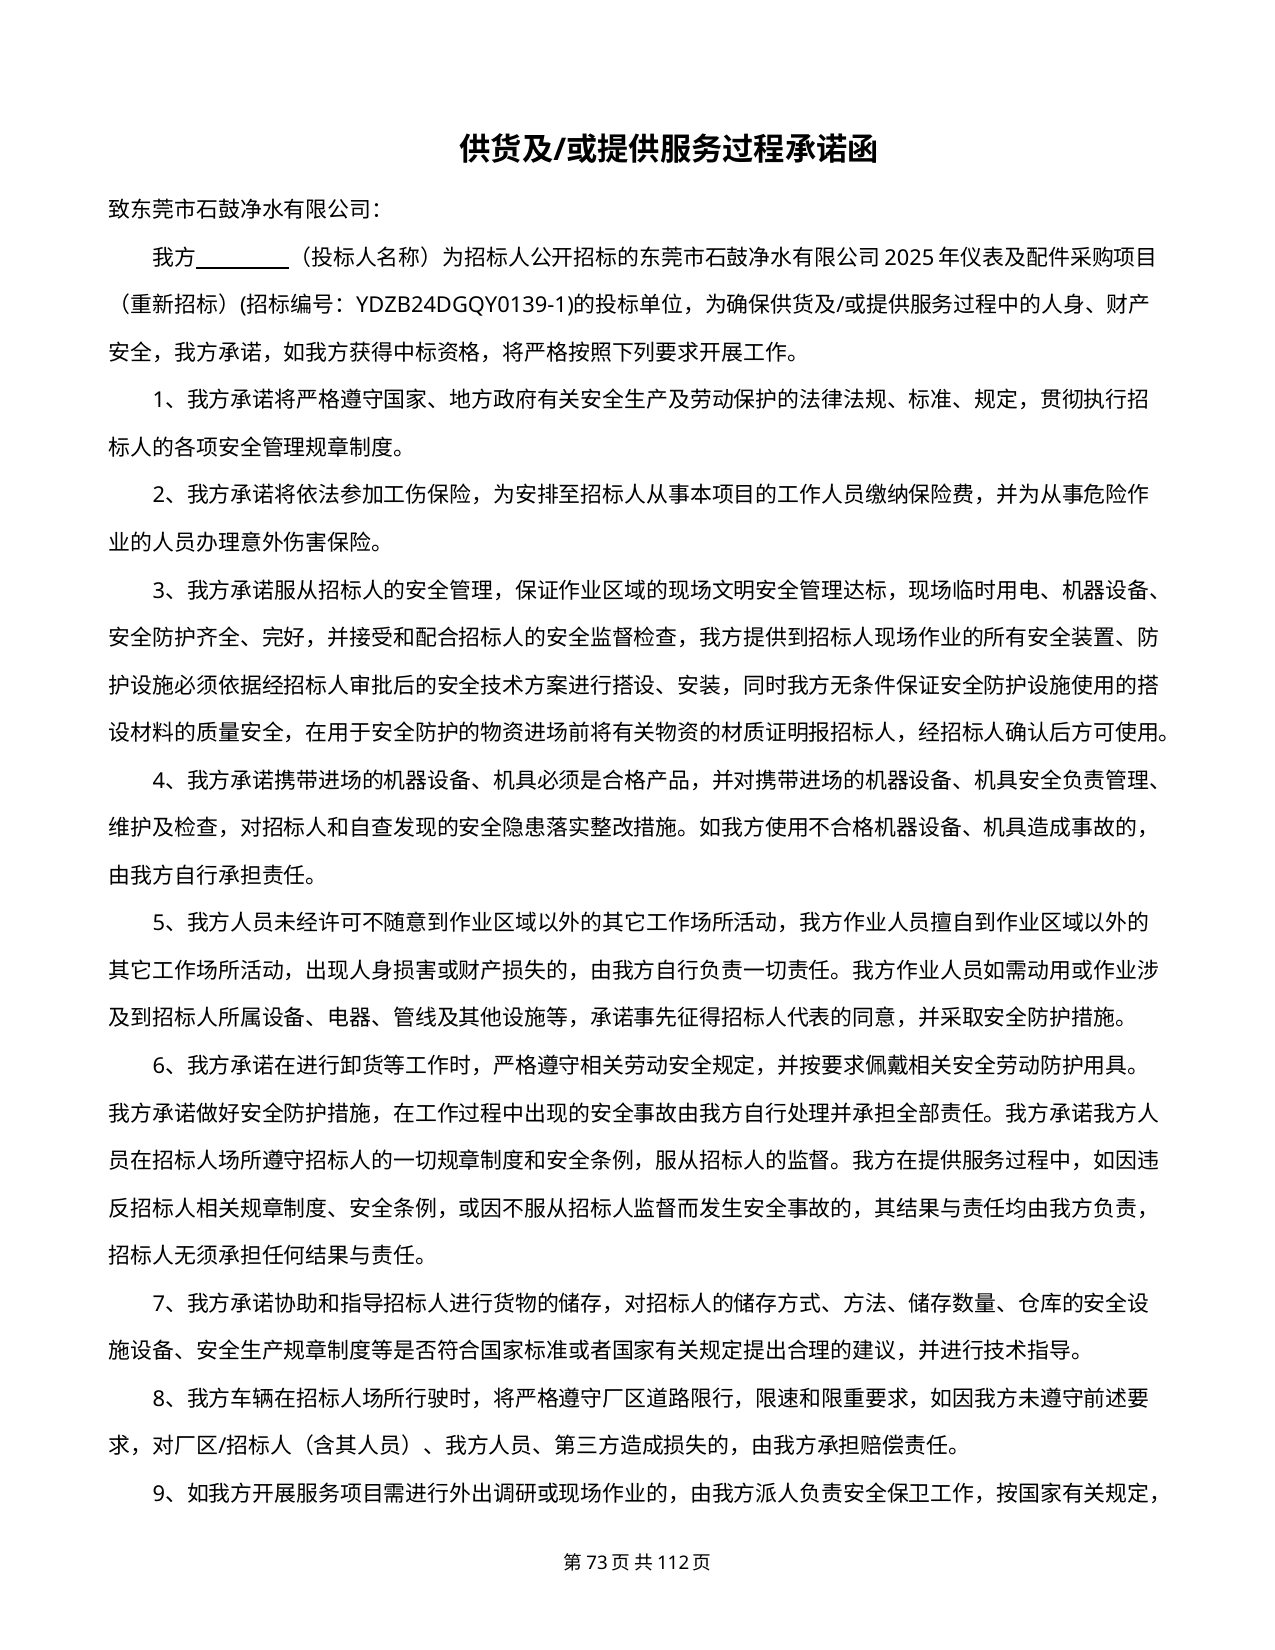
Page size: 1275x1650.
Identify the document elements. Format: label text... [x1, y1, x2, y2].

text 6、我方承诺在进行卸货等工作时，严格遵守相关劳动安全规定，并按要求佩戴相关安全劳动防护用具。我方承诺做好安全防护措施，在工作过程中出现的安全事故由我方自行处理并承担全部责任。我方承诺我方人员在招标人场所遵守招标人的一切规章制度和安全条例，服从招标人的监督。我方在提供服务过程中，如因违反招标人相关规章制度、安全条例，或因不服从招标人监督而发生安全事故的，其结果与责任均由我方负责，招标人无须承担任何结果与责任。 [109, 1048, 1166, 1270]
text 1、我方承诺将严格遵守国家、地方政府有关安全生产及劳动保护的法律法规、标准、规定，贯彻执行招标人的各项安全管理规章制度。 [109, 382, 1166, 462]
text 我方 （投标人名称）为招标人公开招标的东莞市石鼓净水有限公司2025年仪表及配件采购项目（重新招标）(招标编号：YDZB24DGQY0139-1)的投标单位，为确保供货及/或提供服务过程中的人身、财产安全，我方承诺，如我方获得中标资格，将严格按照下列要求开展工作。 [109, 240, 1166, 367]
text 8、我方车辆在招标人场所行驶时，将严格遵守厂区道路限行，限速和限重要求，如因我方未遵守前述要求，对厂区/招标人（含其人员）、我方人员、第三方造成损失的，由我方承担赔偿责任。 [109, 1381, 1166, 1460]
text 7、我方承诺协助和指导招标人进行货物的储存，对招标人的储存方式、方法、储存数量、仓库的安全设施设备、安全生产规章制度等是否符合国家标准或者国家有关规定提出合理的建议，并进行技术指导。 [109, 1286, 1166, 1365]
text 2、我方承诺将依法参加工伤保险，为安排至招标人从事本项目的工作人员缴纳保险费，并为从事危险作业的人员办理意外伤害保险。 [109, 477, 1166, 557]
text 供货及/或提供服务过程承诺函 [109, 124, 1166, 169]
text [109, 1476, 1166, 1508]
text 4、我方承诺携带进场的机器设备、机具必须是合格产品，并对携带进场的机器设备、机具安全负责管理、维护及检查，对招标人和自查发现的安全隐患落实整改措施。如我方使用不合格机器设备、机具造成事故的，由我方自行承担责任。 [109, 763, 1166, 889]
text 3、我方承诺服从招标人的安全管理，保证作业区域的现场文明安全管理达标，现场临时用电、机器设备、安全防护齐全、完好，并接受和配合招标人的安全监督检查，我方提供到招标人现场作业的所有安全装置、防护设施必须依据经招标人审批后的安全技术方案进行搭设、安装，同时我方无条件保证安全防护设施使用的搭设材料的质量安全，在用于安全防护的物资进场前将有关物资的材质证明报招标人，经招标人确认后方可使用。 [109, 573, 1166, 747]
text 致东莞市石鼓净水有限公司： [109, 192, 1166, 224]
text 5、我方人员未经许可不随意到作业区域以外的其它工作场所活动，我方作业人员擅自到作业区域以外的其它工作场所活动，出现人身损害或财产损失的，由我方自行负责一切责任。我方作业人员如需动用或作业涉及到招标人所属设备、电器、管线及其他设施等，承诺事先征得招标人代表的同意，并采取安全防护措施。 [109, 905, 1166, 1032]
